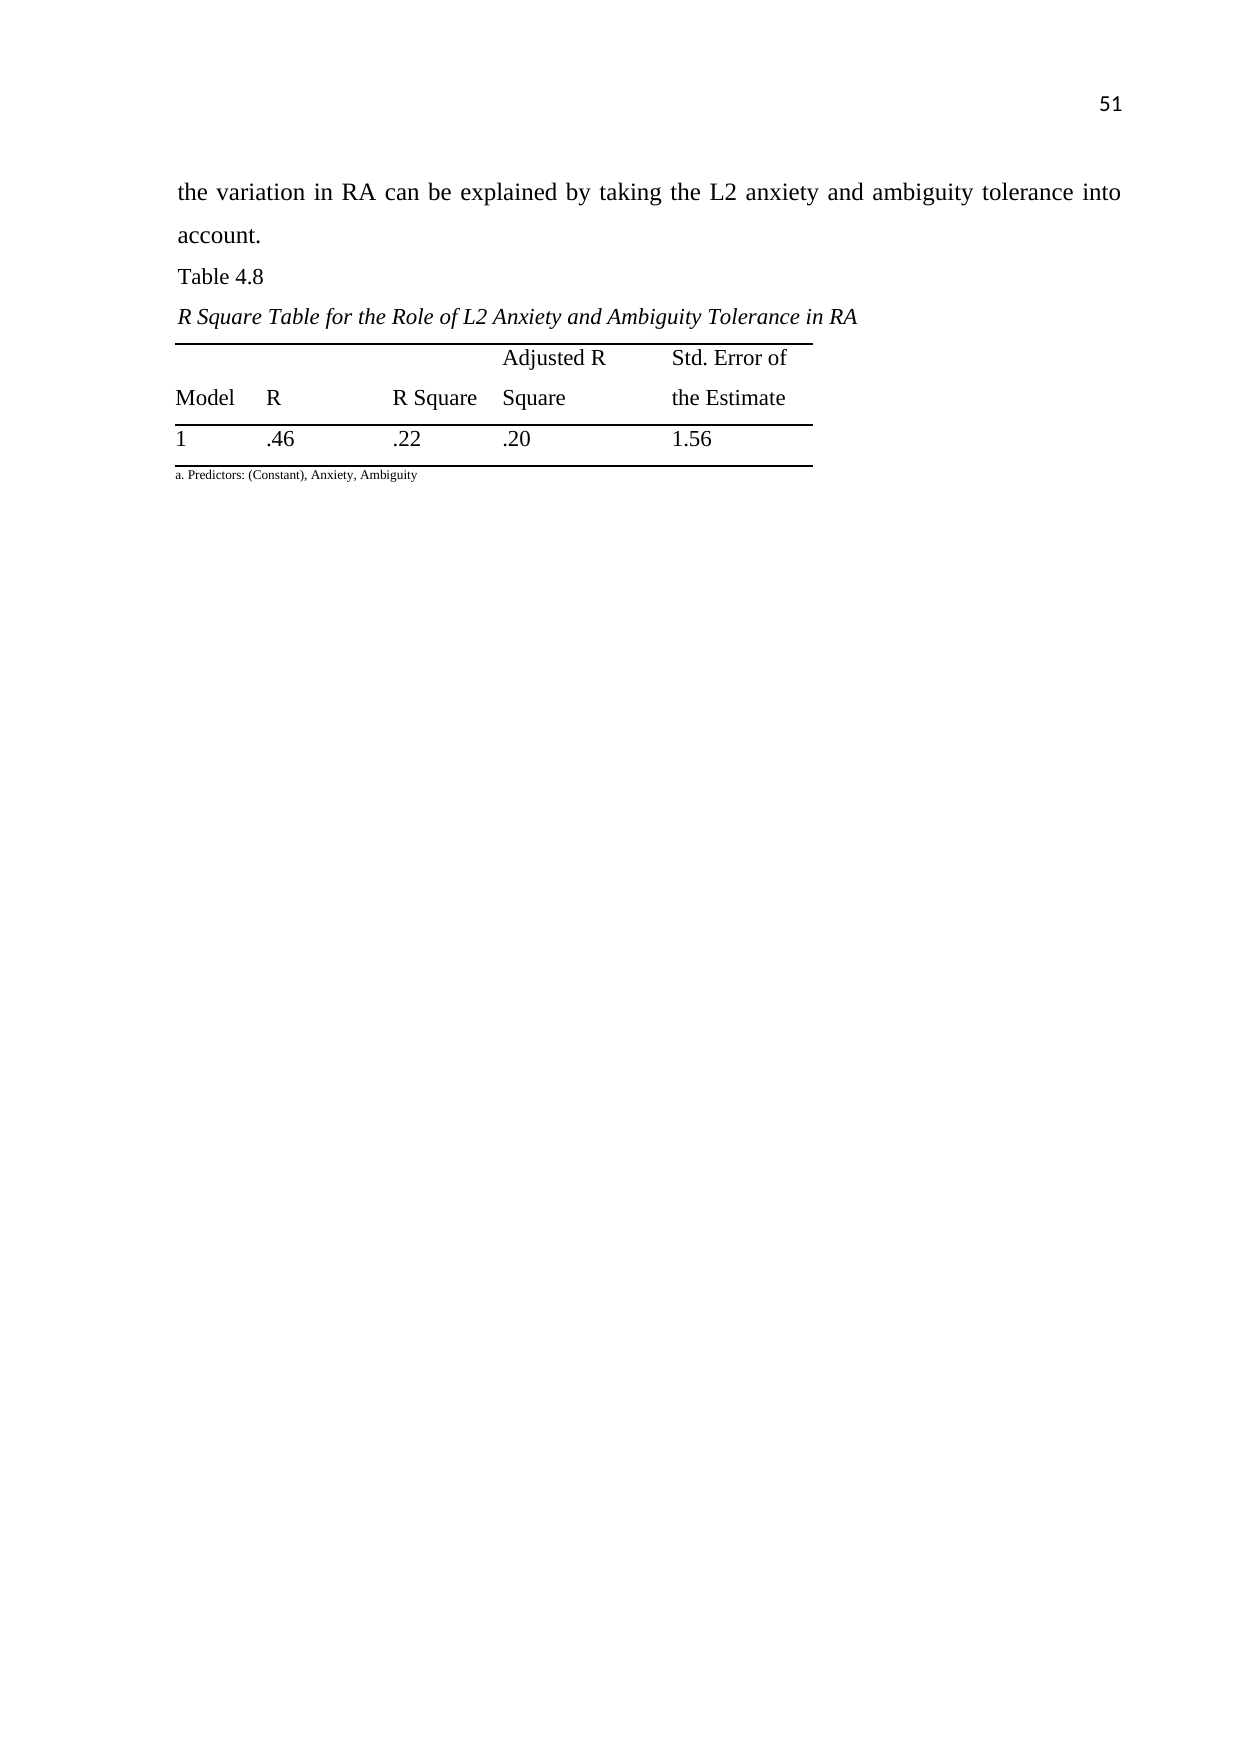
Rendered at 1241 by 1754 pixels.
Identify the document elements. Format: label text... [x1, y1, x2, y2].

table_cell 1 [175, 426, 266, 465]
table_header Std. Error of the Estimate [672, 345, 812, 423]
table_cell a. Predictors: (Constant), Anxiety, Ambiguity [175, 467, 502, 514]
table_header Adjusted R Square [502, 345, 672, 423]
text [177, 177, 1122, 249]
table_cell .46 [266, 426, 392, 465]
table_cell 1.56 [672, 426, 812, 465]
table_header R [266, 345, 392, 423]
text Table 4.8 [177, 263, 1122, 290]
table_header Model [175, 345, 266, 423]
text R Square Table for the Role of L2 Anxiety and Ambiguity Tolerance in RA [177, 303, 1122, 329]
table_header R Square [393, 345, 502, 423]
table_cell .20 [502, 426, 672, 465]
table_cell .22 [393, 426, 502, 465]
